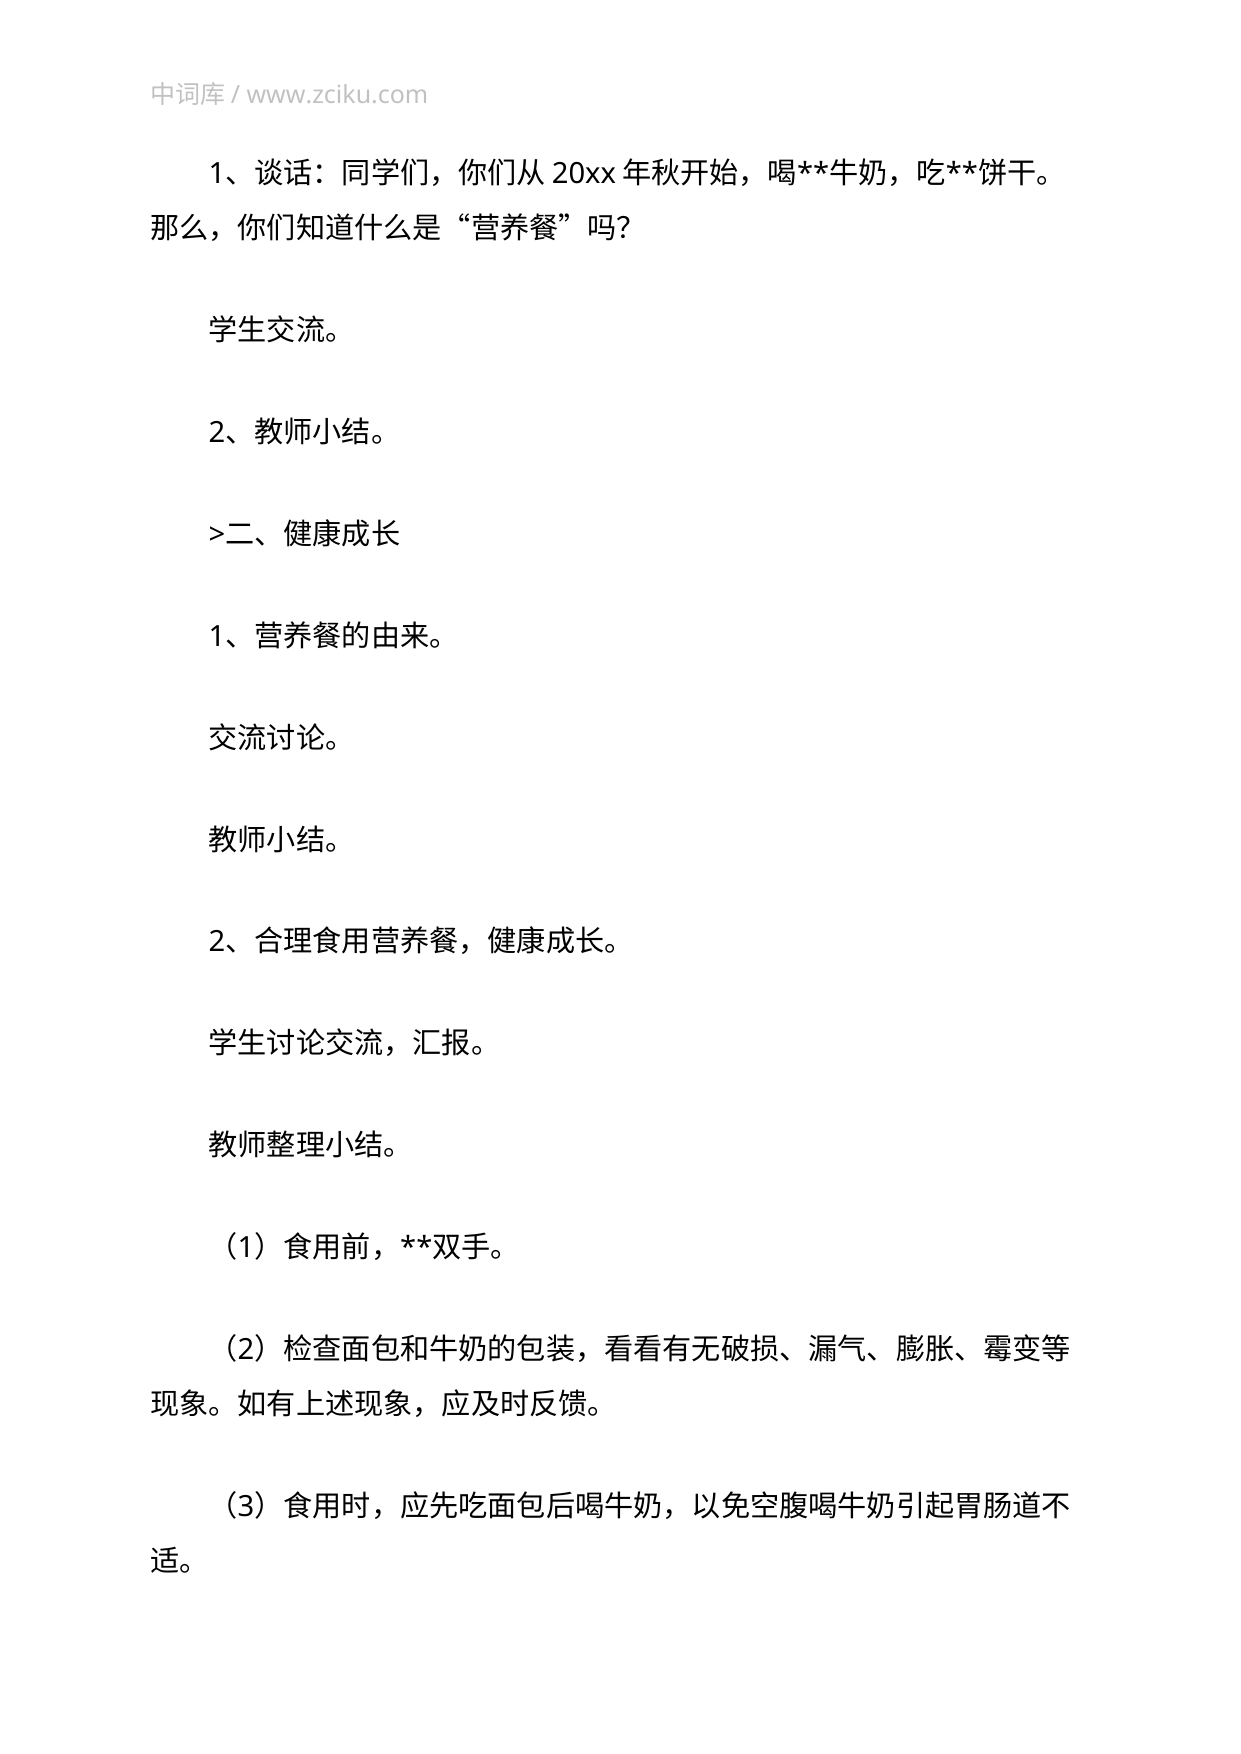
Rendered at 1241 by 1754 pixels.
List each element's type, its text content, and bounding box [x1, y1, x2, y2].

text 教师整理小结。 [150, 1122, 1090, 1164]
text 1、谈话：同学们，你们从20xx年秋开始，喝**牛奶，吃**饼干。那么，你们知道什么是“营养餐”吗？ [150, 150, 1090, 247]
text （2）检查面包和牛奶的包装，看看有无破损、漏气、膨胀、霉变等现象。如有上述现象，应及时反馈。 [150, 1326, 1090, 1423]
text 交流讨论。 [150, 714, 1090, 757]
text >二、健康成长 [150, 511, 1090, 553]
text 1、营养餐的由来。 [150, 612, 1090, 655]
text （1）食用前，**双手。 [150, 1223, 1090, 1266]
text 2、教师小结。 [150, 408, 1090, 451]
text 教师小结。 [150, 816, 1090, 858]
text 学生讨论交流，汇报。 [150, 1020, 1090, 1062]
text 学生交流。 [150, 307, 1090, 349]
text （3）食用时，应先吃面包后喝牛奶，以免空腹喝牛奶引起胃肠道不适。 [150, 1482, 1090, 1579]
text 2、合理食用营养餐，健康成长。 [150, 918, 1090, 960]
